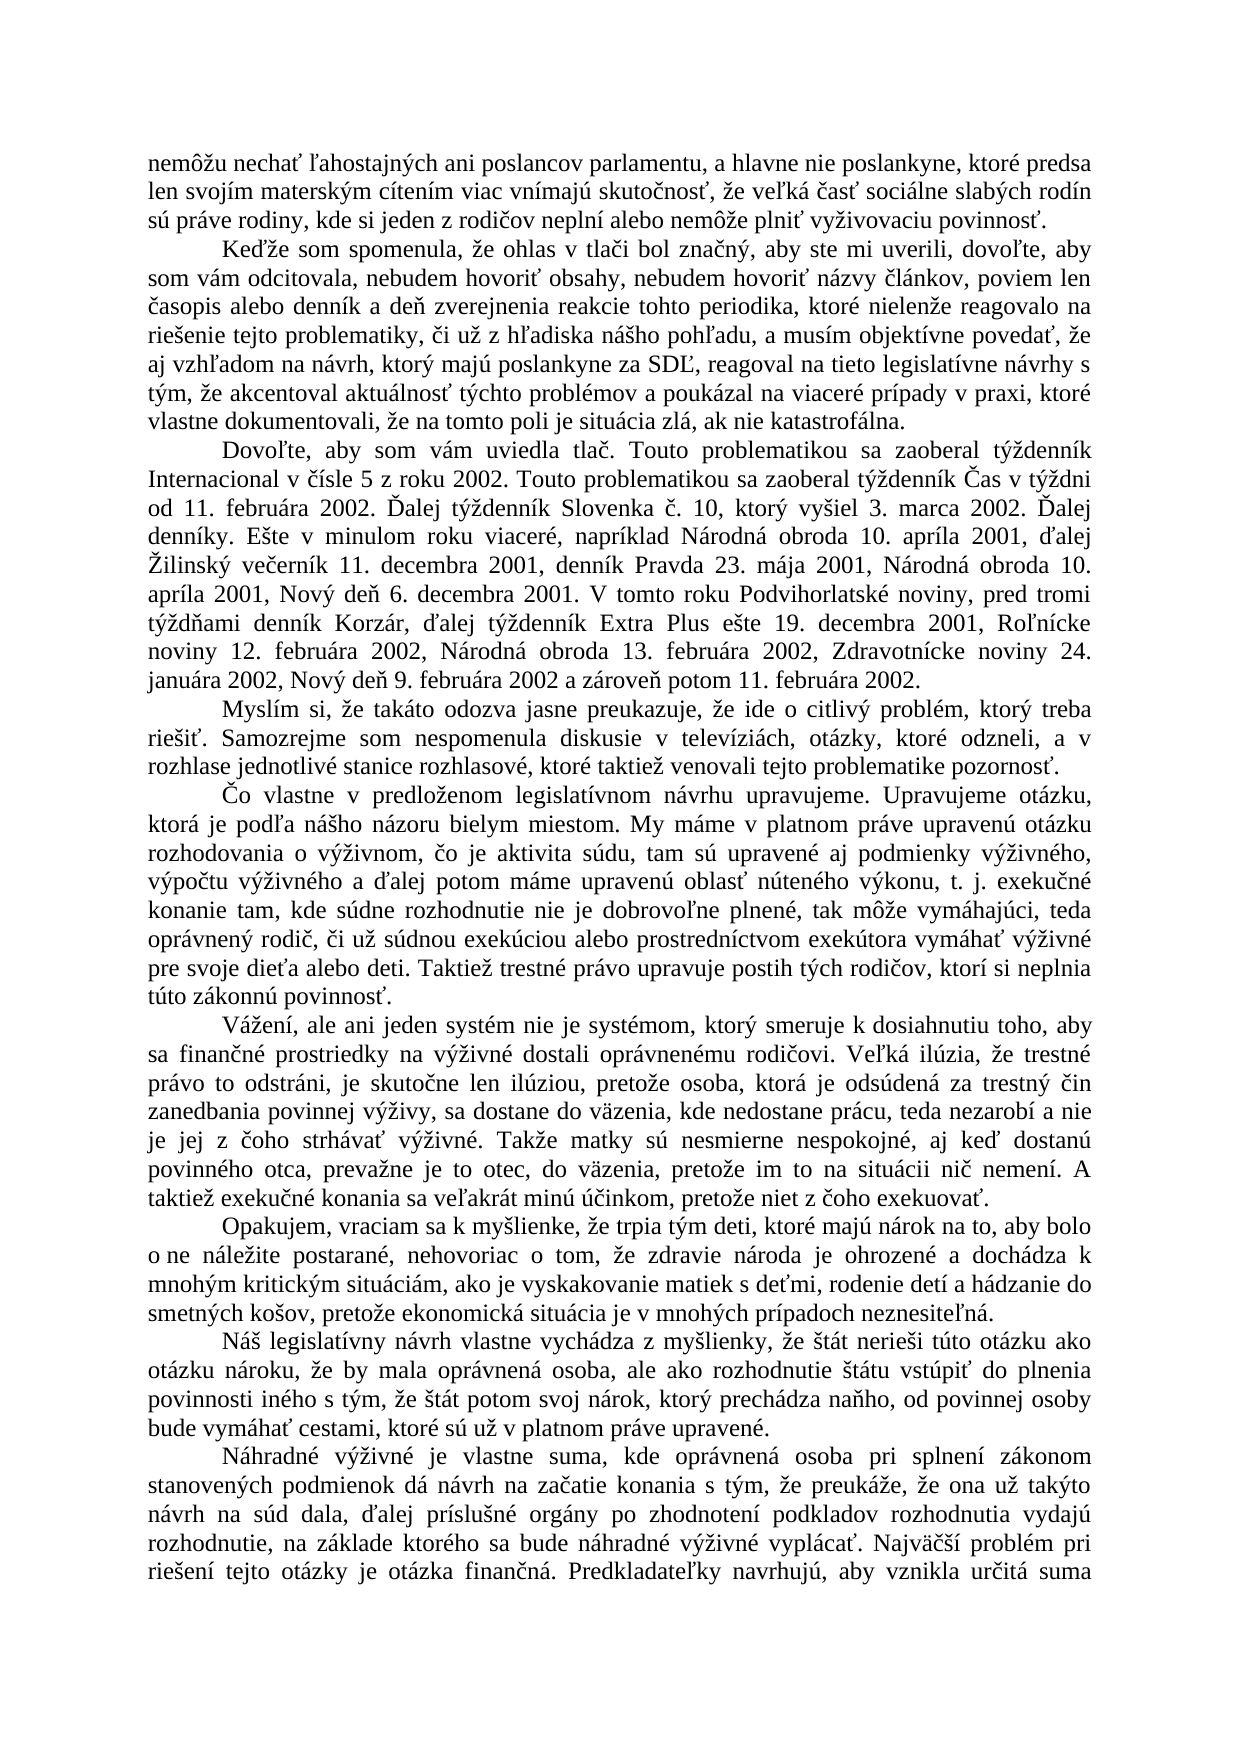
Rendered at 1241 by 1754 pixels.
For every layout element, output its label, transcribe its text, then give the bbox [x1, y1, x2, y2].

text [148, 148, 1092, 234]
text Keďže som spomenula, že ohlas v tlači bol značný, aby ste mi uverili, dovoľte, aby som vám odcitovala, nebudem hovoriť obsahy, nebudem hovoriť názvy článkov, poviem len časopis alebo denník a deň zverejnenia reakcie tohto periodika, ktoré nielenže reagovalo na riešenie tejto problematiky, či už z hľadiska nášho pohľadu, a musím objektívne povedať, že aj vzhľadom na návrh, ktorý majú poslankyne za SDĽ, reagoval na tieto legislatívne návrhy s tým, že akcentoval aktuálnosť týchto problémov a poukázal na viaceré prípady v praxi, ktoré vlastne dokumentovali, že na tomto poli je situácia zlá, ak nie katastrofálna. [148, 234, 1092, 435]
text Myslím si, že takáto odozva jasne preukazuje, že ide o citlivý problém, ktorý treba riešiť. Samozrejme som nespomenula diskusie v televíziách, otázky, ktoré odzneli, a v rozhlase jednotlivé stanice rozhlasové, ktoré taktiež venovali tejto problematike pozornosť. [148, 694, 1092, 780]
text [148, 1441, 1092, 1585]
text Vážení, ale ani jeden systém nie je systémom, ktorý smeruje k dosiahnutiu toho, aby sa finančné prostriedky na výživné dostali oprávnenému rodičovi. Veľká ilúzia, že trestné právo to odstráni, je skutočne len ilúziou, pretože osoba, ktorá je odsúdená za trestný čin zanedbania povinnej výživy, sa dostane do väzenia, kde nedostane prácu, teda nezarobí a nie je jej z čoho strhávať výživné. Takže matky sú nesmierne nespokojné, aj keď dostanú povinného otca, prevažne je to otec, do väzenia, pretože im to na situácii nič nemení. A taktiež exekučné konania sa veľakrát minú účinkom, pretože niet z čoho exekuovať. [148, 1010, 1092, 1211]
text Čo vlastne v predloženom legislatívnom návrhu upravujeme. Upravujeme otázku, ktorá je podľa nášho názoru bielym miestom. My máme v platnom práve upravenú otázku rozhodovania o výživnom, čo je aktivita súdu, tam sú upravené aj podmienky výživného, výpočtu výživného a ďalej potom máme upravenú oblasť núteného výkonu, t. j. exekučné konanie tam, kde súdne rozhodnutie nie je dobrovoľne plnené, tak môže vymáhajúci, teda oprávnený rodič, či už súdnou exekúciou alebo prostredníctvom exekútora vymáhať výživné pre svoje dieťa alebo deti. Taktiež trestné právo upravuje postih tých rodičov, ktorí si neplnia túto zákonnú povinnosť. [148, 780, 1092, 1010]
text Dovoľte, aby som vám uviedla tlač. Touto problematikou sa zaoberal týždenník Internacional v čísle 5 z roku 2002. Touto problematikou sa zaoberal týždenník Čas v týždni od 11. februára 2002. Ďalej týždenník Slovenka č. 10, ktorý vyšiel 3. marca 2002. Ďalej denníky. Ešte v minulom roku viaceré, napríklad Národná obroda 10. apríla 2001, ďalej Žilinský večerník 11. decembra 2001, denník Pravda 23. mája 2001, Národná obroda 10. apríla 2001, Nový deň 6. decembra 2001. V tomto roku Podvihorlatské noviny, pred tromi týždňami denník Korzár, ďalej týždenník Extra Plus ešte 19. decembra 2001, Roľnícke noviny 12. februára 2002, Národná obroda 13. februára 2002, Zdravotnícke noviny 24. januára 2002, Nový deň 9. februára 2002 a zároveň potom 11. februára 2002. [148, 435, 1092, 694]
text Náš legislatívny návrh vlastne vychádza z myšlienky, že štát nerieši túto otázku ako otázku nároku, že by mala oprávnená osoba, ale ako rozhodnutie štátu vstúpiť do plnenia povinnosti iného s tým, že štát potom svoj nárok, ktorý prechádza naňho, od povinnej osoby bude vymáhať cestami, ktoré sú už v platnom práve upravené. [148, 1326, 1092, 1441]
text Opakujem, vraciam sa k myšlienke, že trpia tým deti, ktoré majú nárok na to, aby bolo o ne náležite postarané, nehovoriac o tom, že zdravie národa je ohrozené a dochádza k mnohým kritickým situáciám, ako je vyskakovanie matiek s deťmi, rodenie detí a hádzanie do smetných košov, pretože ekonomická situácia je v mnohých prípadoch neznesiteľná. [148, 1211, 1092, 1326]
